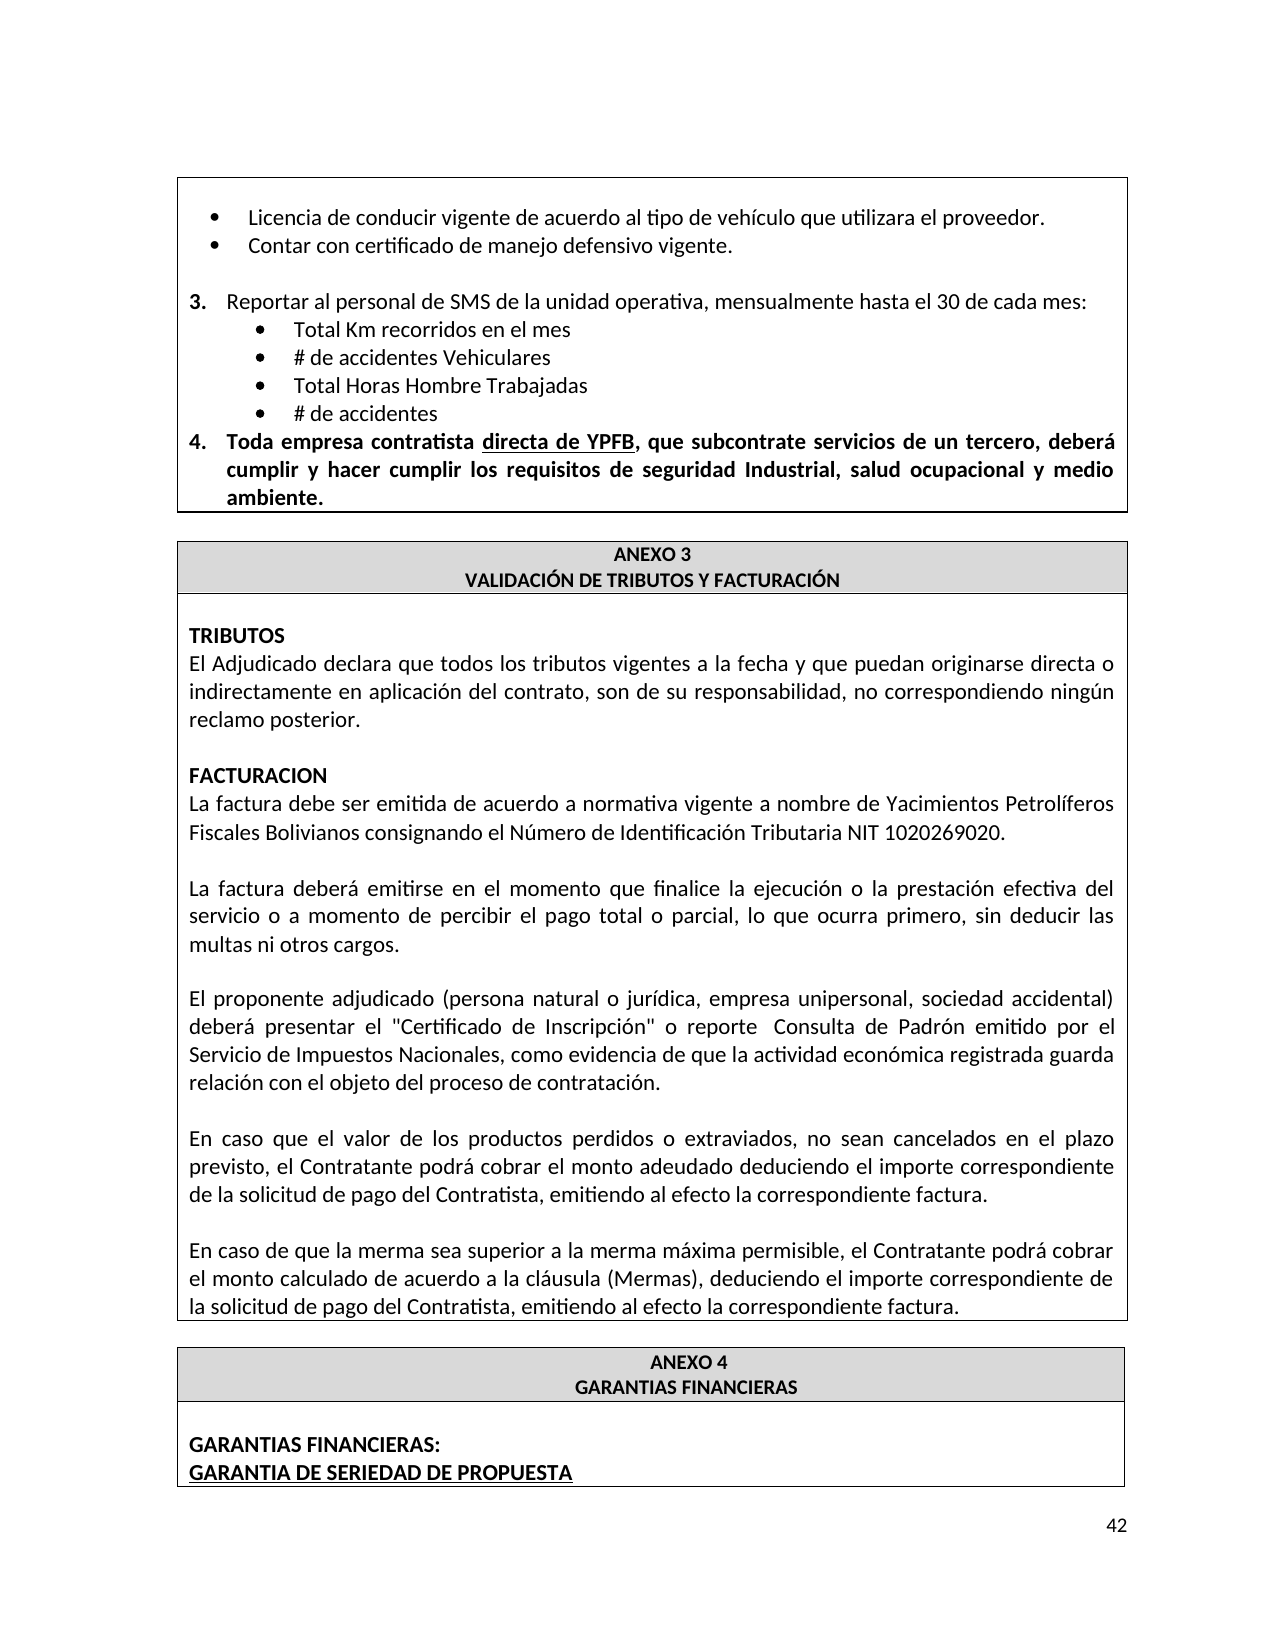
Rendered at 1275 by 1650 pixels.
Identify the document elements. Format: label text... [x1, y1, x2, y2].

table_cell TRIBUTOS El Adjudicado declara que todos los tributos vigentes a la fecha y que puedan originarse directa o indirectamente en aplicación del contrato, son de su responsabilidad, no correspondiendo ningún reclamo posterior. FACTURACION La factura debe ser emitida de acuerdo a normativa vigente a nombre de Yacimientos Petrolíferos Fiscales Bolivianos consignando el Número de Identificación Tributaria NIT 1020269020. La factura deberá emitirse en el momento que finalice la ejecución o la prestación efectiva del servicio o a momento de percibir el pago total o parcial, lo que ocurra primero, sin deducir las multas ni otros cargos. El proponente adjudicado (persona natural o jurídica, empresa unipersonal, sociedad accidental) deberá presentar el "Certificado de Inscripción" o reporte Consulta de Padrón emitido por el Servicio de Impuestos Nacionales, como evidencia de que la actividad económica registrada guarda relación con el objeto del proceso de contratación. En caso que el valor de los productos perdidos o extraviados, no sean cancelados en el plazo previsto, el Contratante podrá cobrar el monto adeudado deduciendo el importe correspondiente de la solicitud de pago del Contratista, emitiendo al efecto la correspondiente factura. En caso de que la merma sea superior a la merma máxima permisible, el Contratante podrá cobrar el monto calculado de acuerdo a la cláusula (Mermas), deduciendo el importe correspondiente de la solicitud de pago del Contratista, emitiendo al efecto la correspondiente factura. [178, 594, 1127, 1320]
table_header ANEXO 3 VALIDACIÓN DE TRIBUTOS Y FACTURACIÓN [178, 542, 1127, 592]
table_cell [178, 1402, 1124, 1486]
table_header ANEXO 4 GARANTIAS FINANCIERAS [178, 1348, 1124, 1401]
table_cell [178, 178, 1127, 511]
